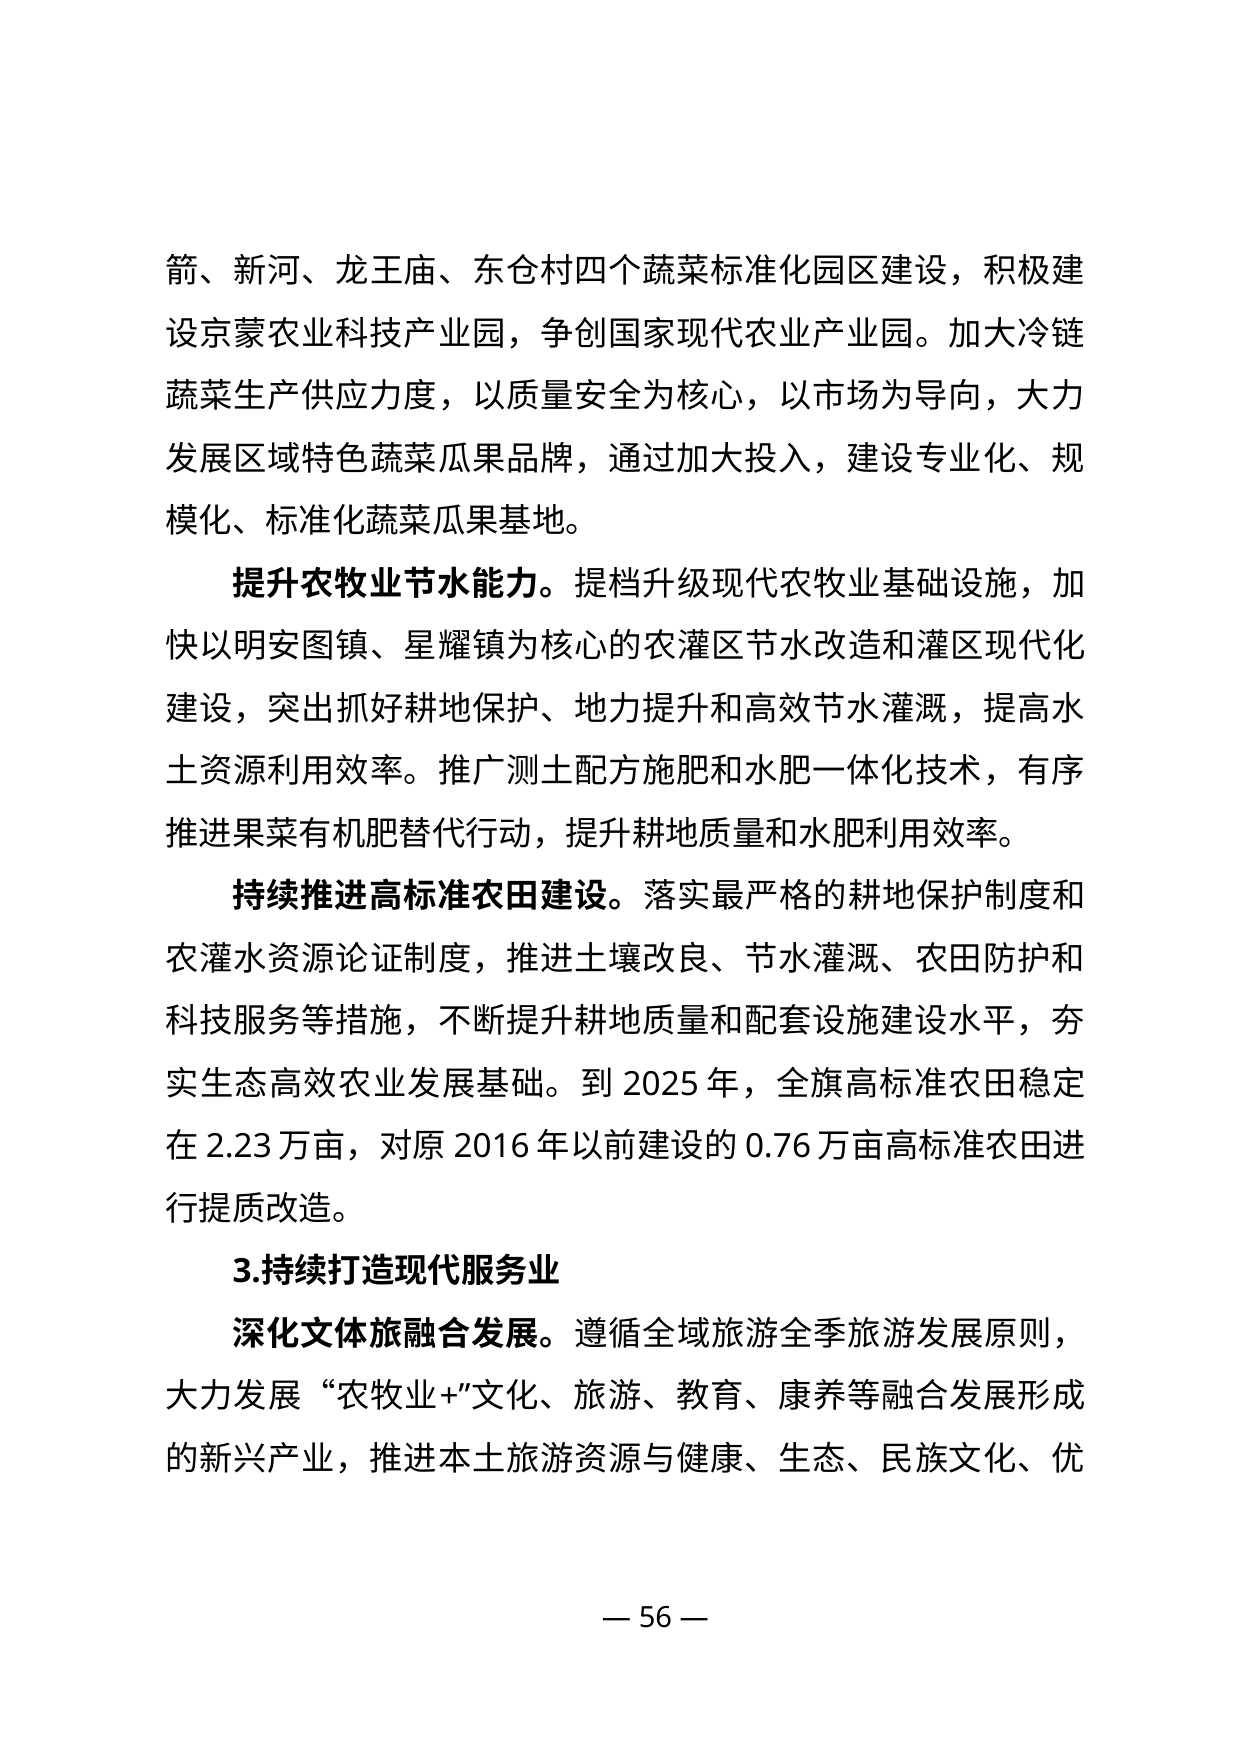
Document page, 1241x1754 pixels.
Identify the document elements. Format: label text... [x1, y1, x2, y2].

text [165, 233, 1087, 545]
subtitle 3.持续打造现代服务业 [165, 1233, 1087, 1295]
text 提升农牧业节水能力。提档升级现代农牧业基础设施，加快以明安图镇、星耀镇为核心的农灌区节水改造和灌区现代化建设，突出抓好耕地保护、地力提升和高效节水灌溉，提高水土资源利用效率。推广测土配方施肥和水肥一体化技术，有序推进果菜有机肥替代行动，提升耕地质量和水肥利用效率。 [165, 545, 1087, 858]
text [165, 1295, 1087, 1483]
text 持续推进高标准农田建设。落实最严格的耕地保护制度和农灌水资源论证制度，推进土壤改良、节水灌溉、农田防护和科技服务等措施，不断提升耕地质量和配套设施建设水平，夯实生态高效农业发展基础。到2025年，全旗高标准农田稳定在2.23万亩，对原2016年以前建设的0.76万亩高标准农田进行提质改造。 [165, 858, 1087, 1233]
